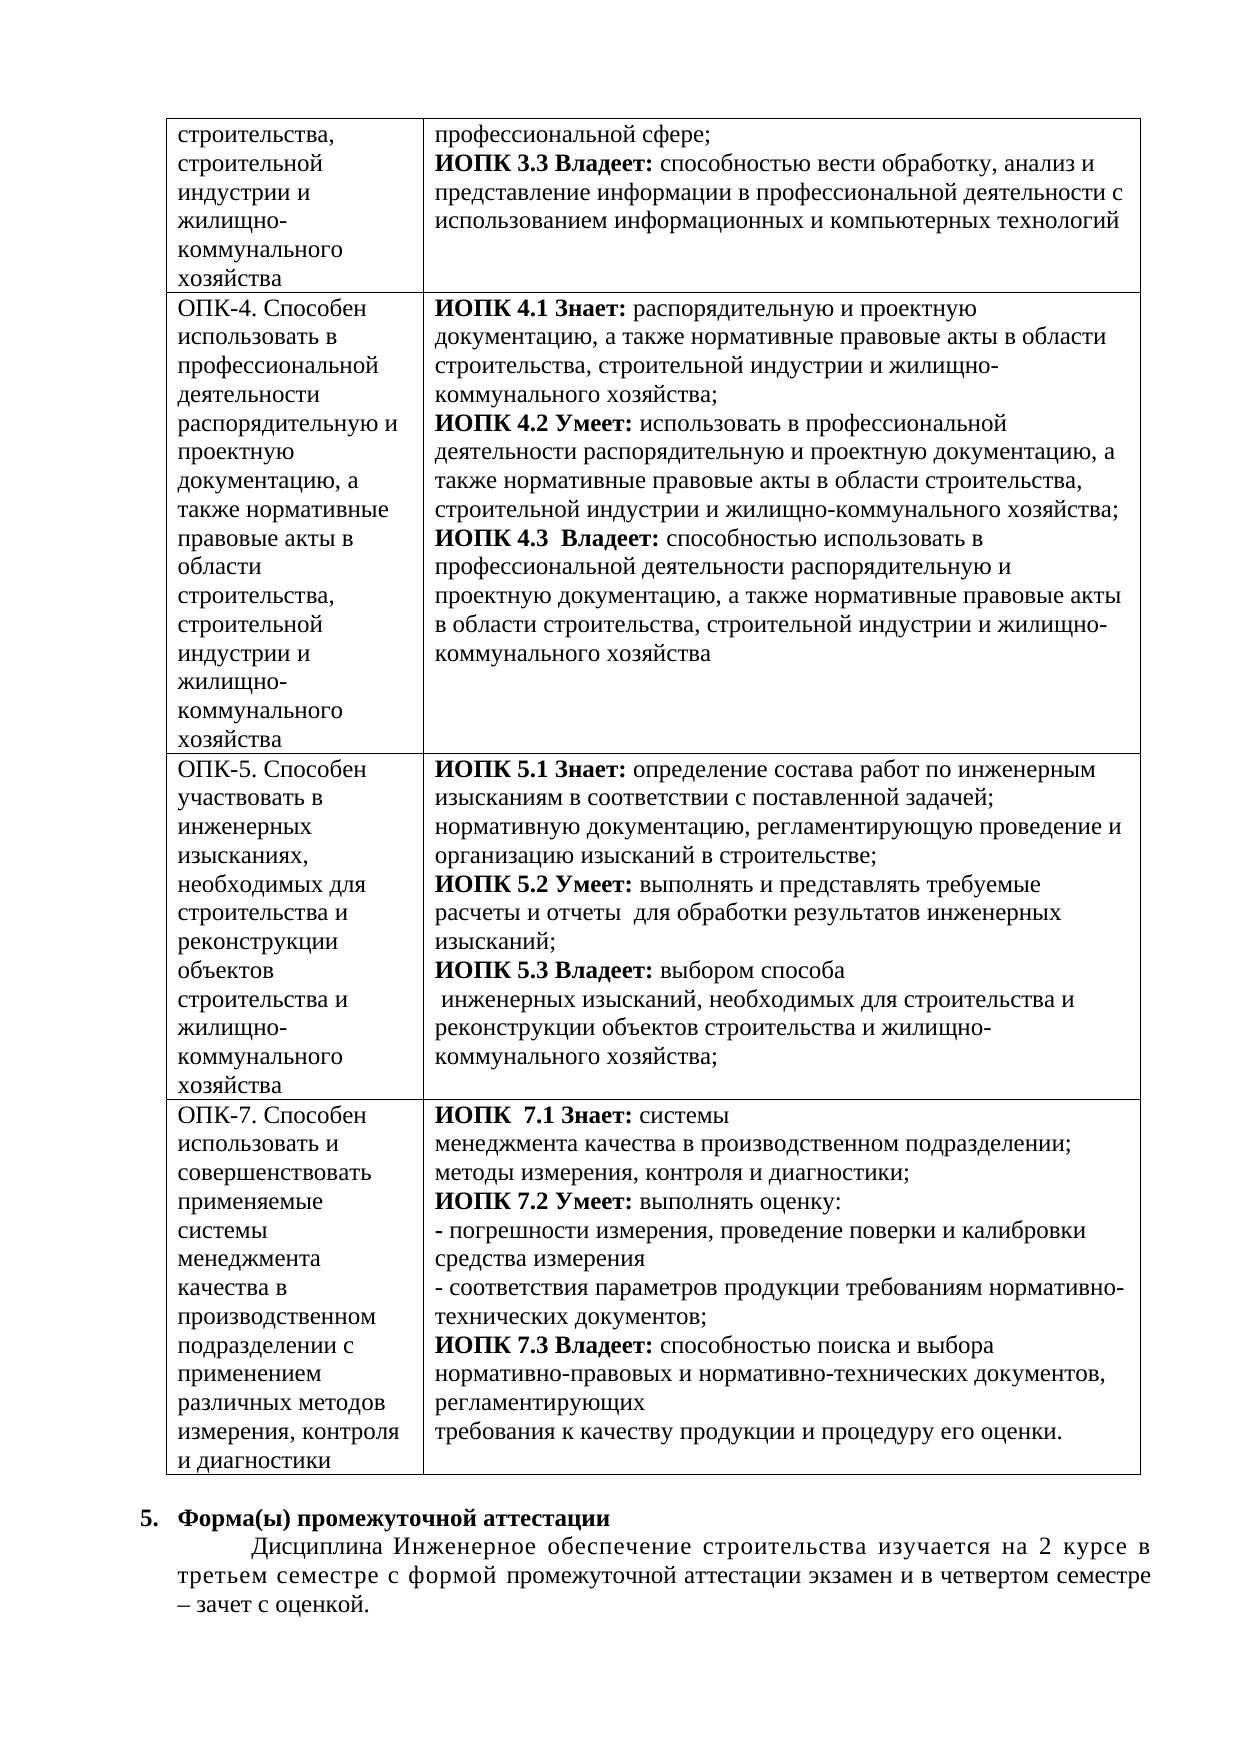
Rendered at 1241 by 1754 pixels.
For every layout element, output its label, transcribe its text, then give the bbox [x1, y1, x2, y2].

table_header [424, 119, 1140, 292]
list Форма(ы) промежуточной аттестации [140, 1503, 1152, 1531]
table_cell ИОПК 7.1 Знает: системы менеджмента качества в производственном подразделении; методы измерения, контроля и диагностики; ИОПК 7.2 Умеет: выполнять оценку: - погрешности измерения, проведение поверки и калибровки средства измерения - соответствия параметров продукции требованиям нормативно-технических документов; ИОПК 7.3 Владеет: способностью поиска и выбора нормативно-правовых и нормативно-технических документов, регламентирующих требования к качеству продукции и процедуру его оценки. [424, 1100, 1140, 1473]
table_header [167, 119, 423, 292]
table_cell ИОПК 4.1 Знает: распорядительную и проектную документацию, а также нормативные правовые акты в области строительства, строительной индустрии и жилищно-коммунального хозяйства; ИОПК 4.2 Умеет: использовать в профессиональной деятельности распорядительную и проектную документацию, а также нормативные правовые акты в области строительства, строительной индустрии и жилищно-коммунального хозяйства; ИОПК 4.3 Владеет: способностью использовать в профессиональной деятельности распорядительную и проектную документацию, а также нормативные правовые акты в области строительства, строительной индустрии и жилищно-коммунального хозяйства [424, 293, 1140, 753]
list Дисциплина Инженерное обеспечение строительства изучается на 2 курсе в третьем семестре с формой промежуточной аттестации экзамен и в четвертом семестре – зачет с оценкой. [177, 1531, 1152, 1618]
table_cell ОПК-5. Способен участвовать в инженерных изысканиях, необходимых для строительства и реконструкции объектов строительства и жилищно- коммунального хозяйства [167, 754, 423, 1099]
table_cell ОПК-4. Способен использовать в профессиональной деятельности распорядительную и проектную документацию, а также нормативные правовые акты в области строительства, строительной индустрии и жилищно-коммунального хозяйства [167, 293, 423, 753]
table_cell ИОПК 5.1 Знает: определение состава работ по инженерным изысканиям в соответствии с поставленной задачей; нормативную документацию, регламентирующую проведение и организацию изысканий в строительстве; ИОПК 5.2 Умеет: выполнять и представлять требуемые расчеты и отчеты для обработки результатов инженерных изысканий; ИОПК 5.3 Владеет: выбором способа инженерных изысканий, необходимых для строительства и реконструкции объектов строительства и жилищно- коммунального хозяйства; [424, 754, 1140, 1099]
table_cell ОПК-7. Способен использовать и совершенствовать применяемые системы менеджмента качества в производственном подразделении с применением различных методов измерения, контроля и диагностики [167, 1100, 423, 1473]
